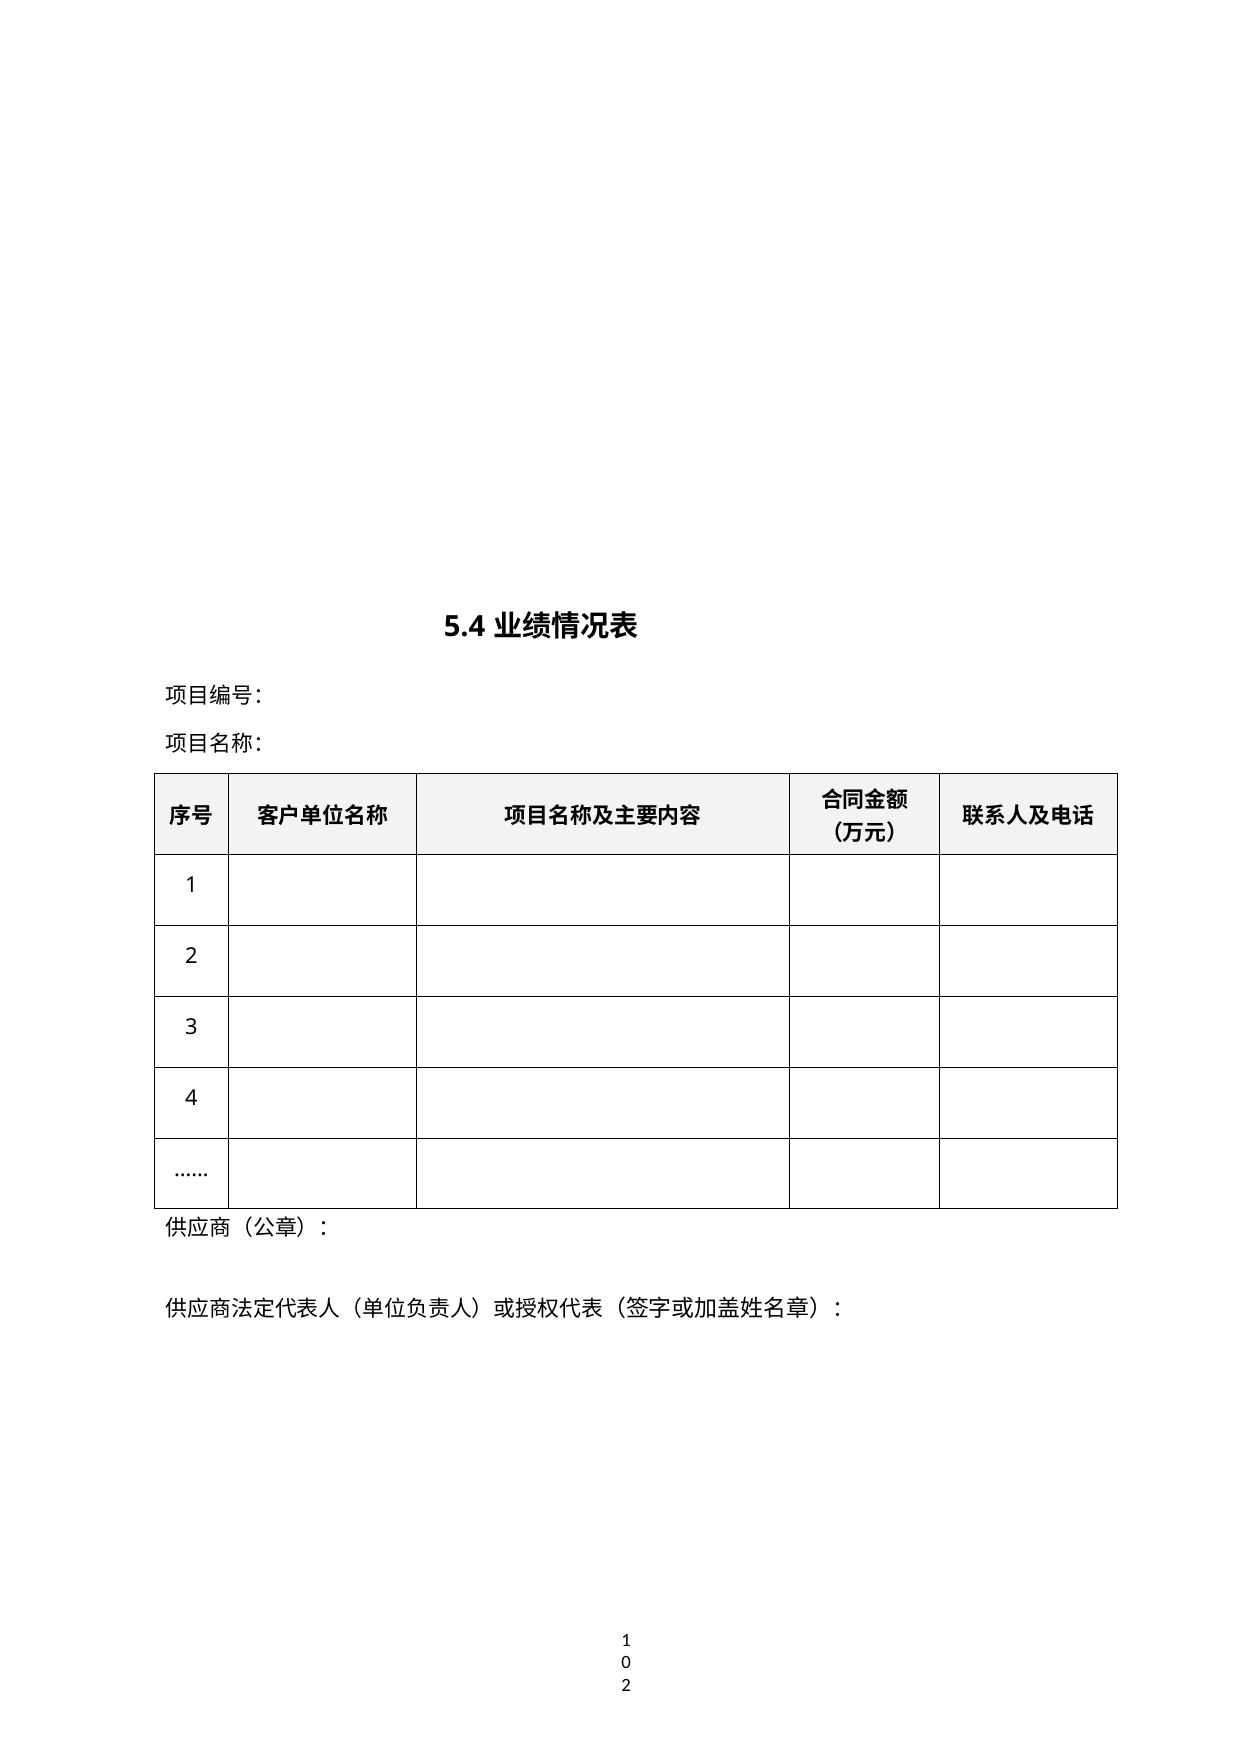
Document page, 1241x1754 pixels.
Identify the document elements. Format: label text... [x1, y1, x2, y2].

table_cell [940, 926, 1117, 996]
table_cell [940, 1139, 1117, 1208]
table_cell 4 [155, 1068, 228, 1137]
table_header 序号 [155, 774, 228, 854]
table_cell [417, 1068, 789, 1137]
table_cell [790, 997, 939, 1067]
text 供应商（公章）： [165, 1209, 1087, 1242]
table_cell …… [155, 1139, 228, 1208]
table_header 客户单位名称 [229, 774, 416, 854]
table_cell [940, 997, 1117, 1067]
table_cell [229, 855, 416, 925]
table_cell [940, 855, 1117, 925]
table_cell [790, 926, 939, 996]
table_cell 3 [155, 997, 228, 1067]
table_header 合同金额 （万元） [790, 774, 939, 854]
table_cell [790, 1068, 939, 1137]
text 项目名称： [165, 726, 1087, 757]
table_cell [417, 855, 789, 925]
table_header 联系人及电话 [940, 774, 1117, 854]
table_cell 2 [155, 926, 228, 996]
table_cell [790, 855, 939, 925]
table_cell [229, 926, 416, 996]
table_cell [229, 997, 416, 1067]
text 5.4 业绩情况表 [165, 591, 1087, 656]
table_cell [940, 1068, 1117, 1137]
table_cell [417, 1139, 789, 1208]
table_cell [790, 1139, 939, 1208]
text 供应商法定代表人（单位负责人）或授权代表（签字或加盖姓名章）： [165, 1273, 1087, 1338]
table_cell [417, 926, 789, 996]
table_cell [417, 997, 789, 1067]
table_cell 1 [155, 855, 228, 925]
table_cell [229, 1068, 416, 1137]
table_cell [229, 1139, 416, 1208]
table_header 项目名称及主要内容 [417, 774, 789, 854]
text 项目编号： [165, 677, 1087, 710]
